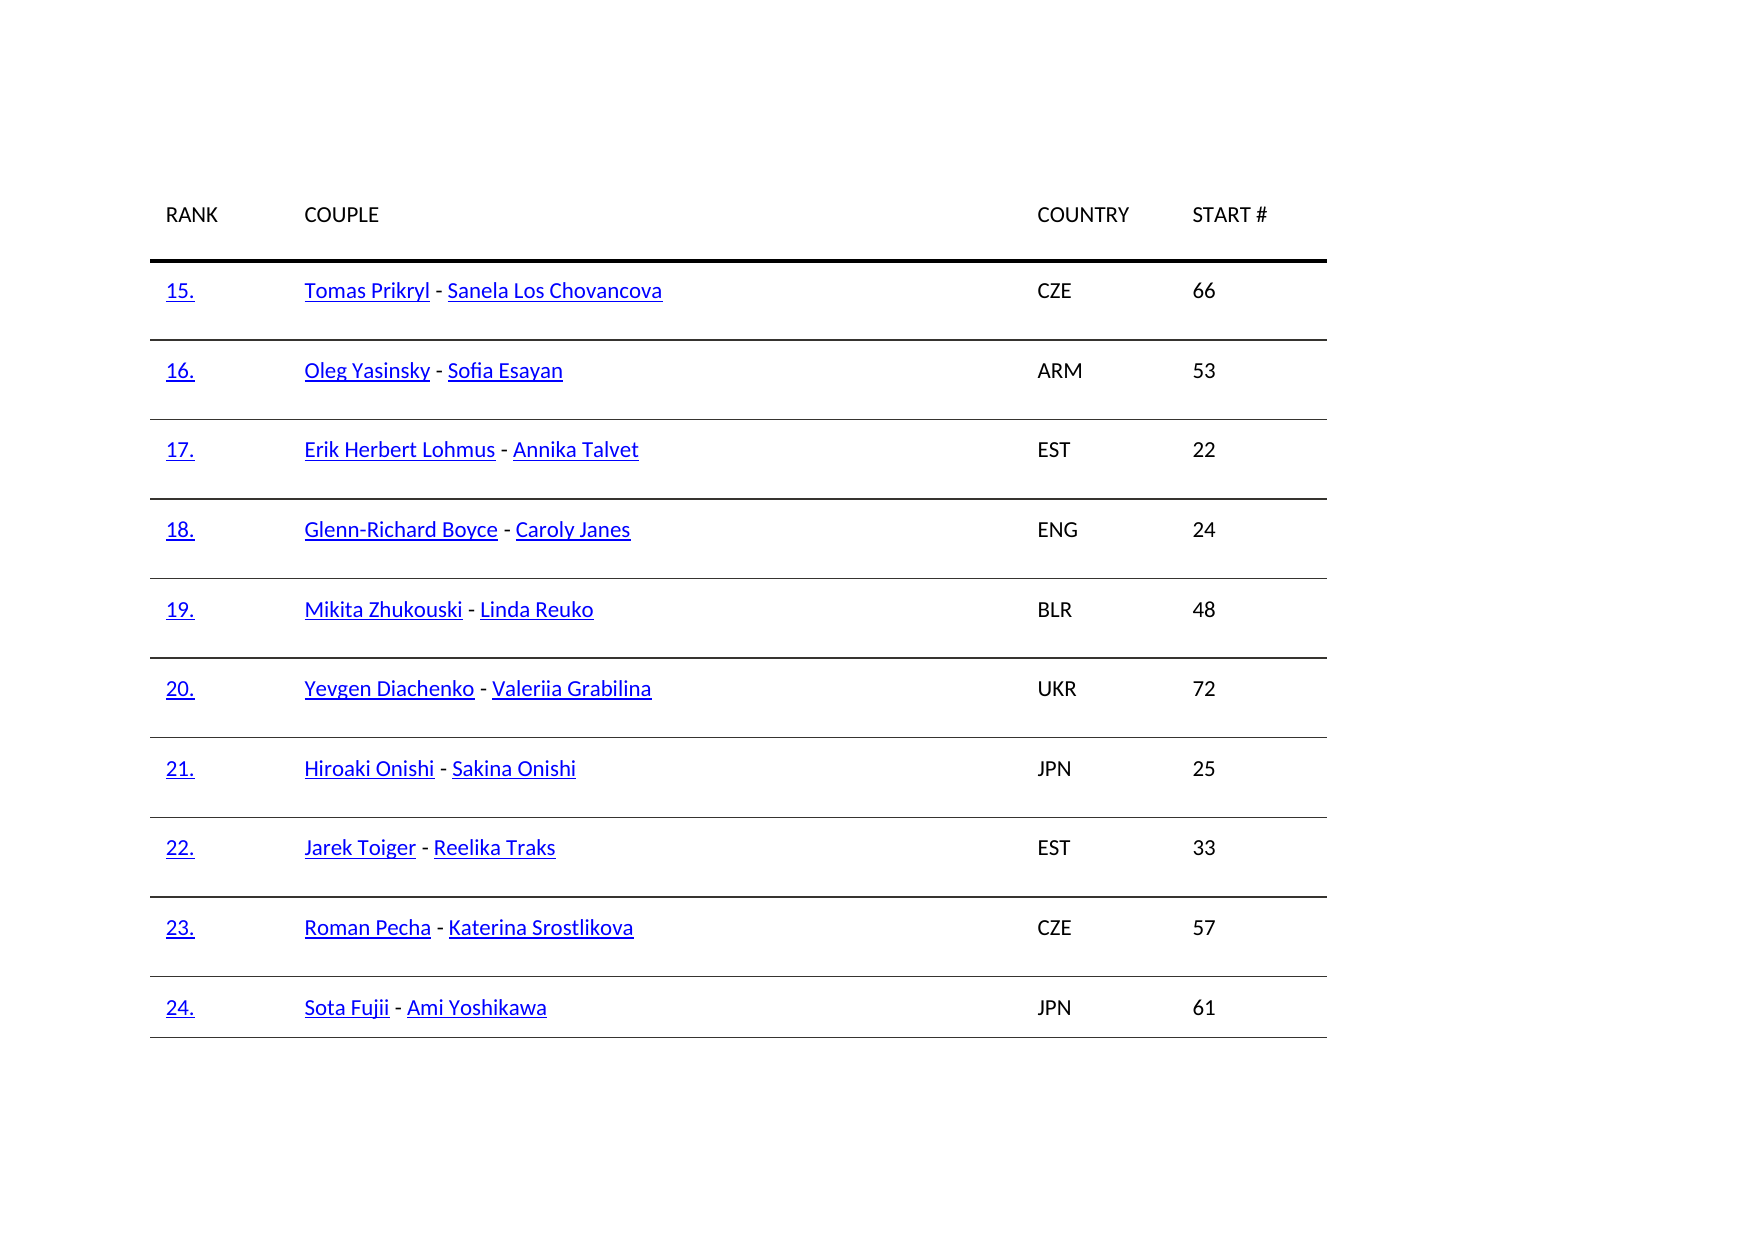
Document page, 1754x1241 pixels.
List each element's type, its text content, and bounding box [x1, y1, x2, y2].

table_cell 20. [150, 659, 297, 737]
table_cell Sota Fujii - Ami Yoshikawa [297, 977, 1030, 1036]
table_cell 23. [150, 898, 297, 976]
table_cell 66 [1184, 263, 1327, 339]
table_cell 24 [1184, 500, 1327, 578]
table_cell 24. [150, 977, 297, 1036]
table_cell Hiroaki Onishi - Sakina Onishi [297, 738, 1030, 816]
table_cell Oleg Yasinsky - Sofia Esayan [297, 341, 1030, 418]
table_cell Yevgen Diachenko - Valeriia Grabilina [297, 659, 1030, 737]
table_header START # [1184, 188, 1327, 259]
table_header RANK [150, 188, 297, 259]
table_header COUPLE [297, 188, 1030, 259]
table_cell EST [1030, 420, 1184, 498]
table_cell UKR [1030, 659, 1184, 737]
table_cell JPN [1030, 977, 1184, 1036]
table_cell 57 [1184, 898, 1327, 976]
table_cell ENG [1030, 500, 1184, 578]
table_cell Mikita Zhukouski - Linda Reuko [297, 579, 1030, 657]
table_cell 61 [1184, 977, 1327, 1036]
table_cell 53 [1184, 341, 1327, 418]
table_cell Tomas Prikryl - Sanela Los Chovancova [297, 263, 1030, 339]
table_cell 17. [150, 420, 297, 498]
table_cell 18. [150, 500, 297, 578]
table_cell 22 [1184, 420, 1327, 498]
table_cell 15. [150, 263, 297, 339]
table_cell EST [1030, 818, 1184, 896]
table_cell 25 [1184, 738, 1327, 816]
table_cell Roman Pecha - Katerina Srostlikova [297, 898, 1030, 976]
table_cell 21. [150, 738, 297, 816]
table_cell ARM [1030, 341, 1184, 418]
table_cell 19. [150, 579, 297, 657]
table_cell JPN [1030, 738, 1184, 816]
table_cell CZE [1030, 898, 1184, 976]
table_cell 22. [150, 818, 297, 896]
table_cell CZE [1030, 263, 1184, 339]
table_cell 33 [1184, 818, 1327, 896]
table_cell Erik Herbert Lohmus - Annika Talvet [297, 420, 1030, 498]
table_cell BLR [1030, 579, 1184, 657]
table_cell 72 [1184, 659, 1327, 737]
table_cell 16. [150, 341, 297, 418]
table_cell Glenn-Richard Boyce - Caroly Janes [297, 500, 1030, 578]
table_cell 48 [1184, 579, 1327, 657]
table_cell Jarek Toiger - Reelika Traks [297, 818, 1030, 896]
table_header COUNTRY [1030, 188, 1184, 259]
